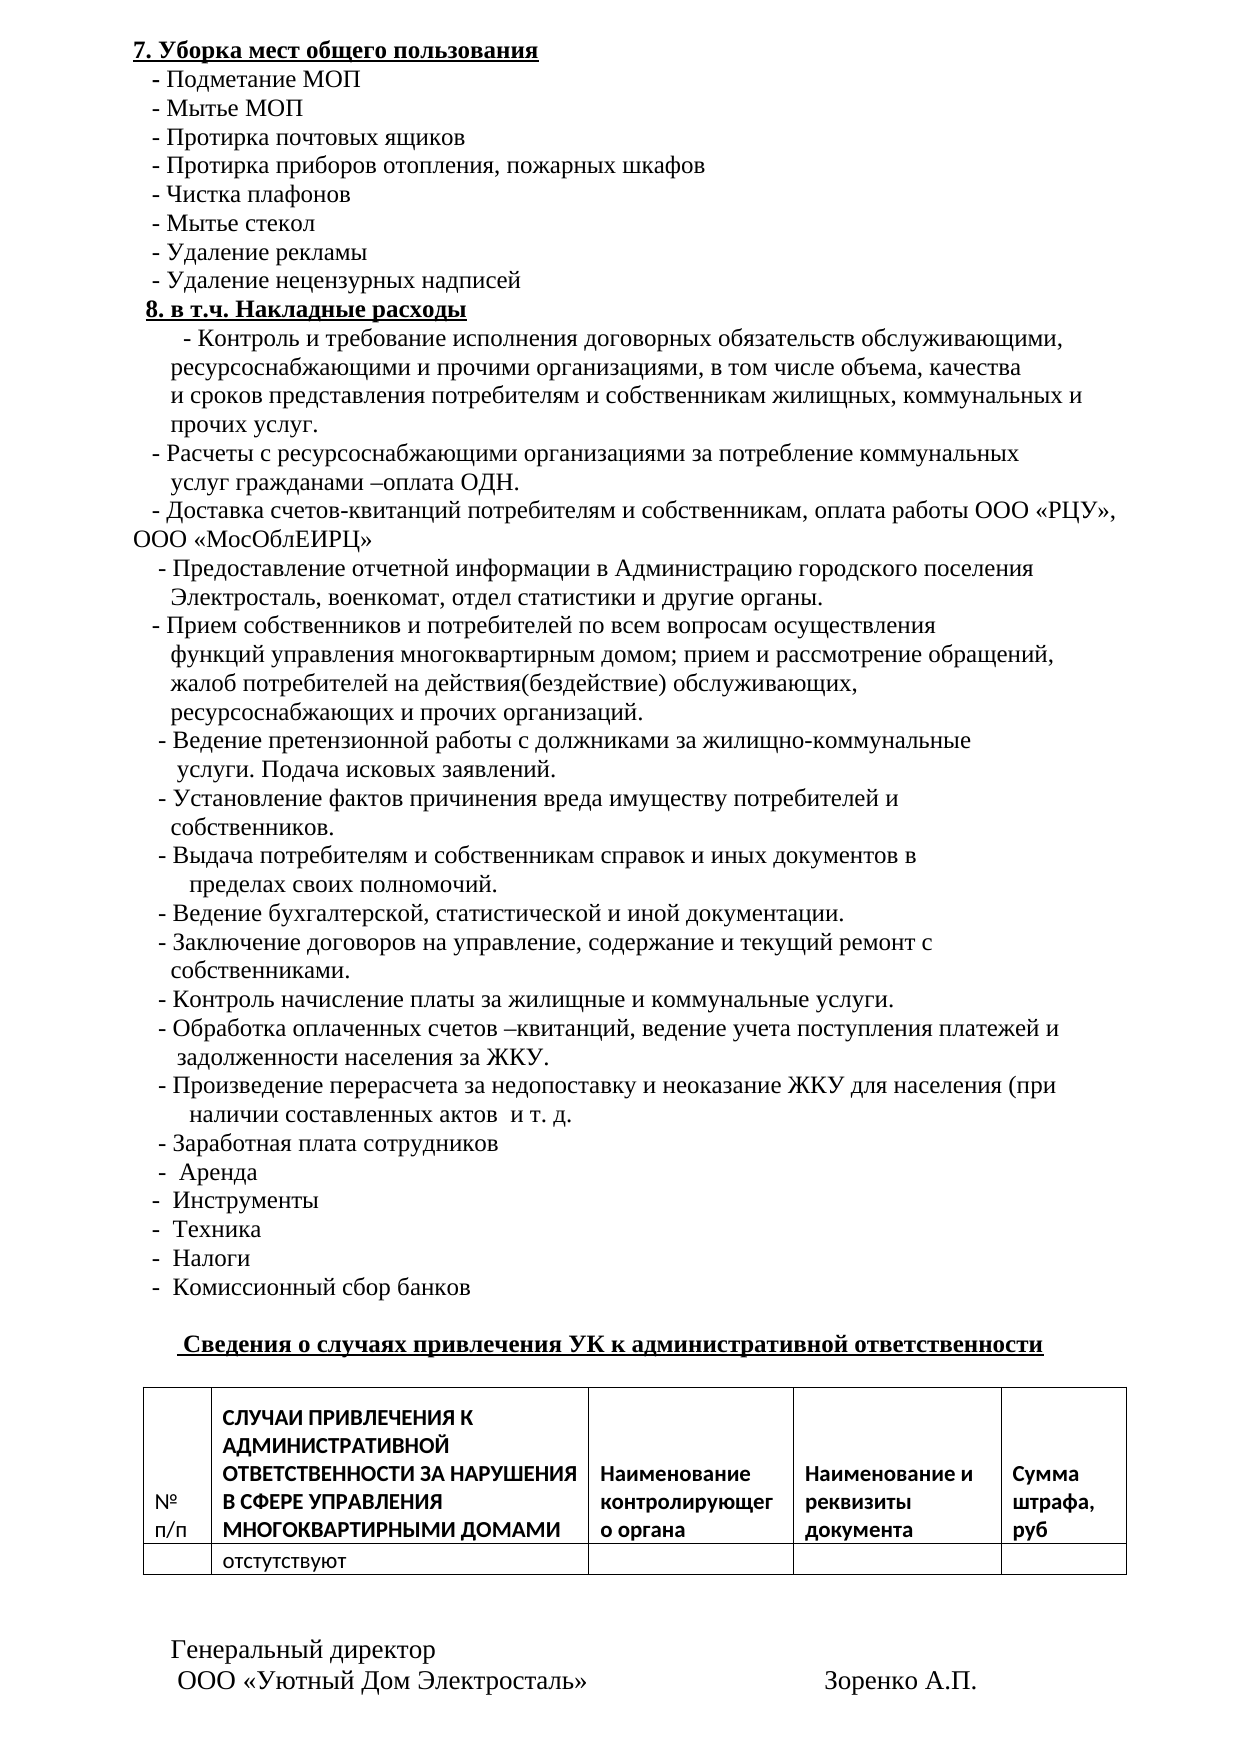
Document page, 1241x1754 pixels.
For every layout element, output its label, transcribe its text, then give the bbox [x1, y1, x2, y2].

text - Протирка почтовых ящиков [133, 122, 1137, 150]
text - Аренда [133, 1157, 1137, 1185]
text - Контроль начисление платы за жилищные и коммунальные услуги. [133, 984, 1137, 1013]
text - Мытье стекол [133, 208, 1137, 237]
text - Ведение бухгалтерской, статистической и иной документации. [133, 898, 1137, 927]
text - Заработная плата сотрудников [133, 1128, 1137, 1157]
table_cell отстутствуют [212, 1544, 588, 1574]
text - Техника [133, 1214, 1137, 1243]
text задолженности населения за ЖКУ. [133, 1042, 1137, 1070]
table_header Сумма штрафа, руб [1002, 1388, 1126, 1543]
text - Предоставление отчетной информации в Администрацию городского поселения [133, 553, 1137, 582]
text - Выдача потребителям и собственникам справок и иных документов в [133, 840, 1137, 869]
text - Мытье МОП [133, 93, 1137, 122]
text жалоб потребителей на действия(бездействие) обслуживающих, [133, 668, 1137, 697]
text Генеральный директор [170, 1633, 1137, 1664]
table_cell [794, 1544, 1001, 1574]
text - Подметание МОП [133, 64, 1137, 93]
text - Контроль и требование исполнения договорных обязательств обслуживающими, [133, 323, 1137, 352]
text 8. в т.ч. Накладные расходы [133, 294, 1137, 323]
text пределах своих полномочий. [133, 869, 1137, 898]
text и сроков представления потребителям и собственникам жилищных, коммунальных и [133, 380, 1137, 409]
text - Заключение договоров на управление, содержание и текущий ремонт с [133, 927, 1137, 955]
table_header Наименование и реквизиты документа [794, 1388, 1001, 1543]
text ООО «Уютный Дом Электросталь» Зоренко А.П. [170, 1664, 1137, 1695]
text прочих услуг. [133, 409, 1137, 438]
text Сведения о случаях привлечения УК к административной ответственности [170, 1329, 1137, 1358]
text - Удаление рекламы [133, 237, 1137, 265]
text - Ведение претензионной работы с должниками за жилищно-коммунальные [133, 725, 1137, 754]
text собственниками. [133, 955, 1137, 984]
table_cell [1002, 1544, 1126, 1574]
text - Доставка счетов-квитанций потребителям и собственникам, оплата работы ООО «РЦУ», ООО «МосОблЕИРЦ» [133, 495, 1137, 553]
text - Удаление нецензурных надписей [133, 265, 1137, 294]
text - Инструменты [133, 1185, 1137, 1214]
text собственников. [133, 812, 1137, 840]
table_header № п/п [144, 1388, 211, 1543]
text наличии составленных актов и т. д. [133, 1099, 1137, 1128]
text функций управления многоквартирным домом; прием и рассмотрение обращений, [133, 639, 1137, 668]
text - Установление фактов причинения вреда имуществу потребителей и [133, 783, 1137, 812]
text - Расчеты с ресурсоснабжающими организациями за потребление коммунальных [133, 438, 1137, 467]
table_header СЛУЧАИ ПРИВЛЕЧЕНИЯ К АДМИНИСТРАТИВНОЙ ОТВЕТСТВЕННОСТИ ЗА НАРУШЕНИЯ В СФЕРЕ УПРАВЛЕНИЯ МНОГОКВАРТИРНЫМИ ДОМАМИ [212, 1388, 588, 1543]
text - Чистка плафонов [133, 179, 1137, 208]
table_cell [144, 1544, 211, 1574]
table_header Наименование контролирующего органа [589, 1388, 793, 1543]
text услуги. Подача исковых заявлений. [133, 754, 1137, 783]
text ресурсоснабжающими и прочими организациями, в том числе объема, качества [133, 352, 1137, 380]
text - Прием собственников и потребителей по всем вопросам осуществления [133, 610, 1137, 639]
text - Произведение перерасчета за недопоставку и неоказание ЖКУ для населения (при [133, 1070, 1137, 1099]
text - Обработка оплаченных счетов –квитанций, ведение учета поступления платежей и [133, 1013, 1137, 1042]
text ресурсоснабжающих и прочих организаций. [133, 697, 1137, 725]
text - Протирка приборов отопления, пожарных шкафов [133, 150, 1137, 179]
text услуг гражданами –оплата ОДН. [133, 467, 1137, 495]
text 7. Уборка мест общего пользования [133, 35, 1137, 64]
table_cell [589, 1544, 793, 1574]
text - Комиссионный сбор банков [133, 1272, 1137, 1300]
text - Налоги [133, 1243, 1137, 1272]
text Электросталь, военкомат, отдел статистики и другие органы. [133, 582, 1137, 610]
